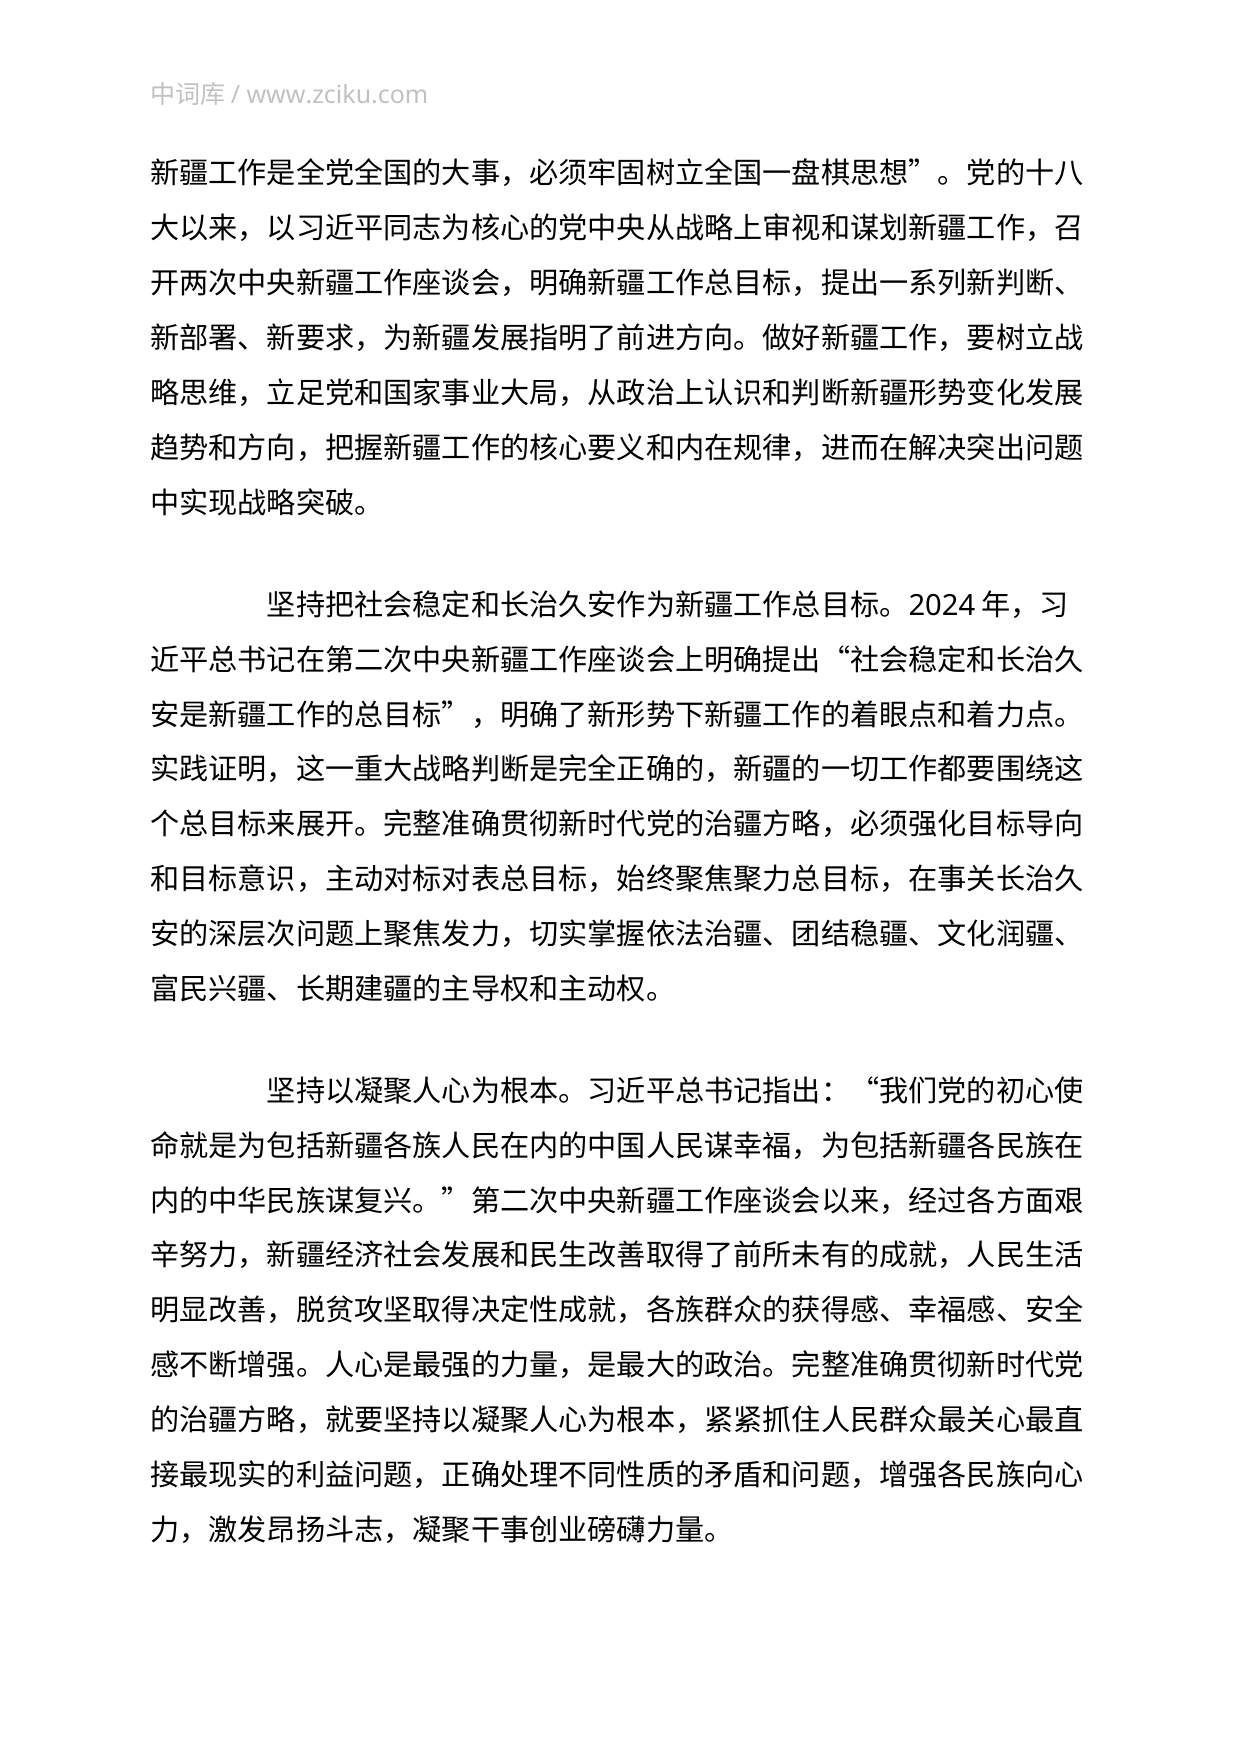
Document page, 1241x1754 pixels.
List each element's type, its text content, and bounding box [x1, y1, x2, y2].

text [150, 150, 1090, 522]
text 坚持以凝聚人心为根本。习近平总书记指出：“我们党的初心使命就是为包括新疆各族人民在内的中国人民谋幸福，为包括新疆各民族在内的中华民族谋复兴。”第二次中央新疆工作座谈会以来，经过各方面艰辛努力，新疆经济社会发展和民生改善取得了前所未有的成就，人民生活明显改善，脱贫攻坚取得决定性成就，各族群众的获得感、幸福感、安全感不断增强。人心是最强的力量，是最大的政治。完整准确贯彻新时代党的治疆方略，就要坚持以凝聚人心为根本，紧紧抓住人民群众最关心最直接最现实的利益问题，正确处理不同性质的矛盾和问题，增强各民族向心力，激发昂扬斗志，凝聚干事创业磅礴力量。 [150, 1067, 1090, 1549]
text 坚持把社会稳定和长治久安作为新疆工作总目标。2024年，习近平总书记在第二次中央新疆工作座谈会上明确提出“社会稳定和长治久安是新疆工作的总目标”，明确了新形势下新疆工作的着眼点和着力点。实践证明，这一重大战略判断是完全正确的，新疆的一切工作都要围绕这个总目标来展开。完整准确贯彻新时代党的治疆方略，必须强化目标导向和目标意识，主动对标对表总目标，始终聚焦聚力总目标，在事关长治久安的深层次问题上聚焦发力，切实掌握依法治疆、团结稳疆、文化润疆、富民兴疆、长期建疆的主导权和主动权。 [150, 581, 1090, 1008]
